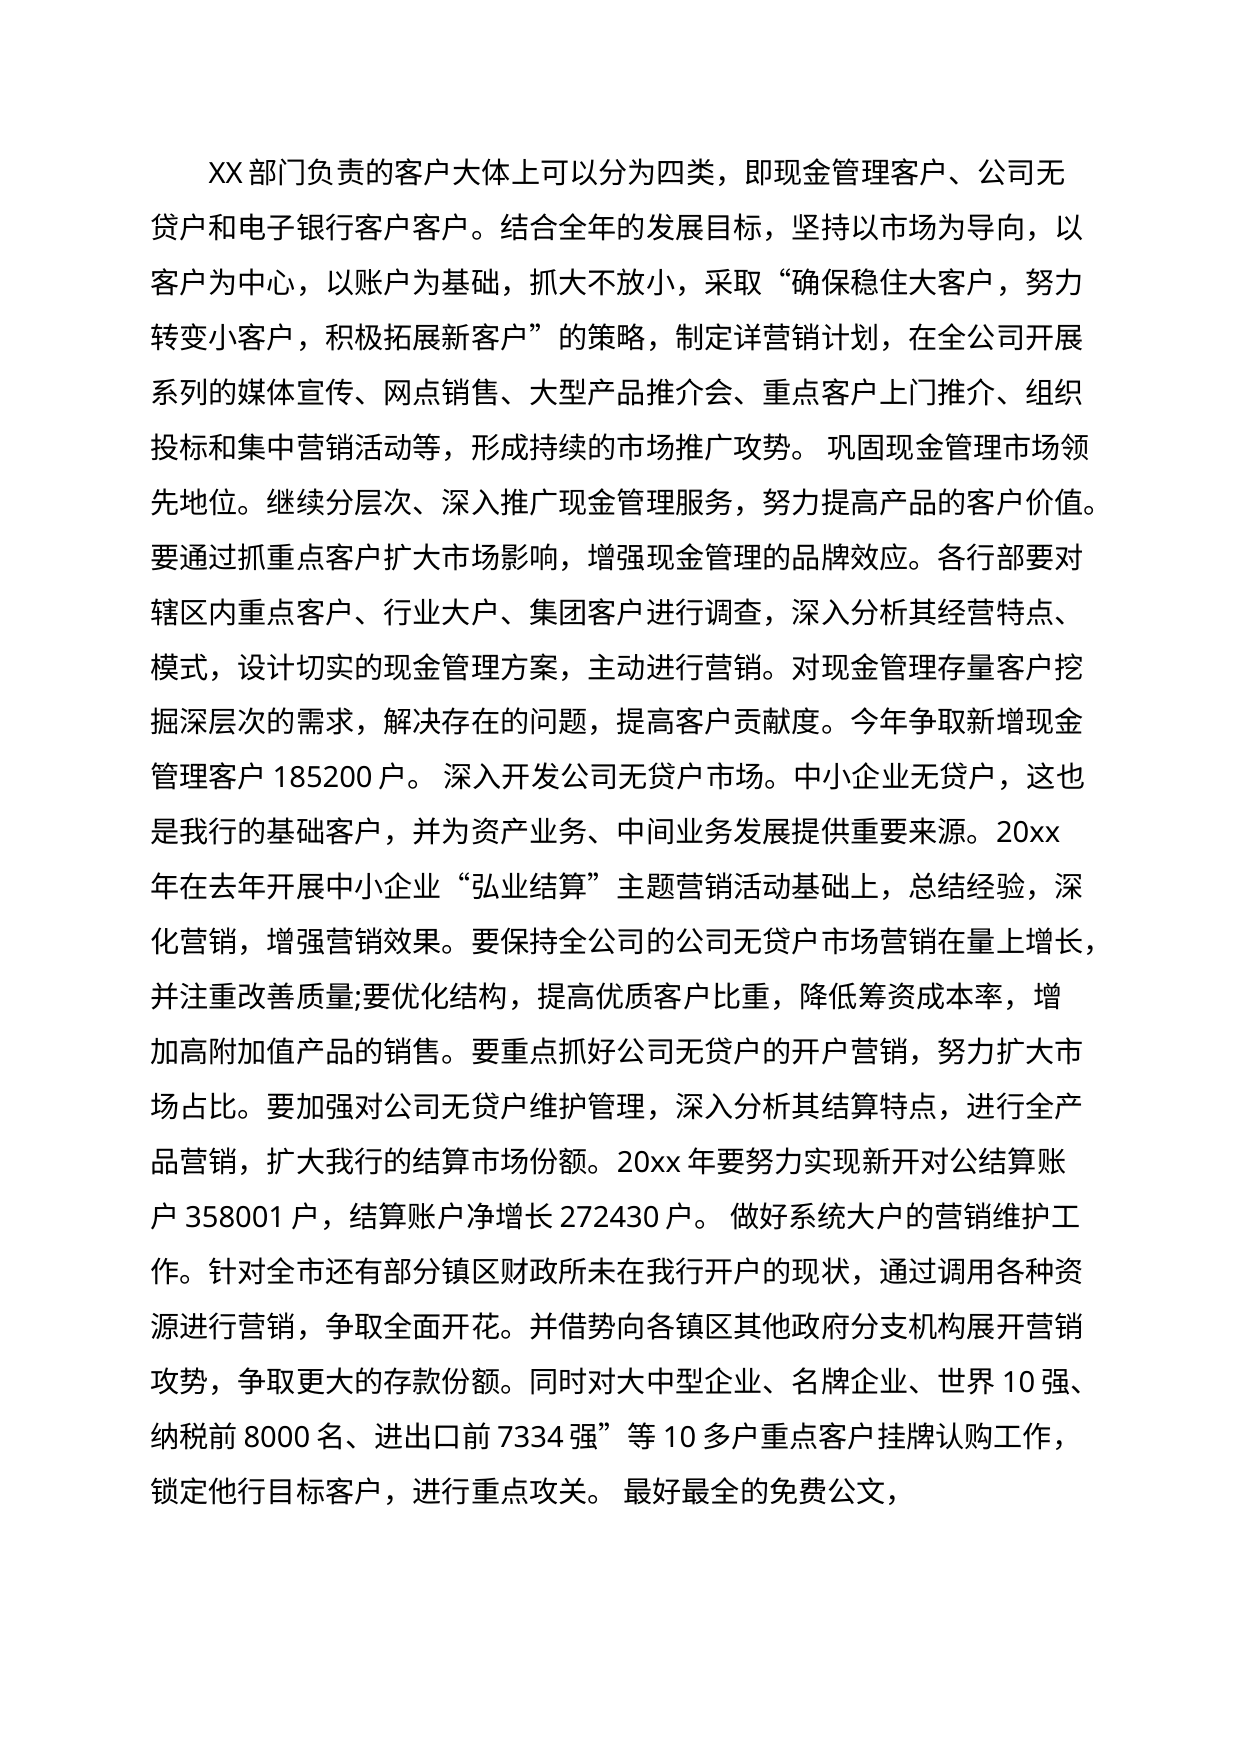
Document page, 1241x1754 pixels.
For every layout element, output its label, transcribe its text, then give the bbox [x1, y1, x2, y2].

text XX部门负责的客户大体上可以分为四类，即现金管理客户、公司无贷户和电子银行客户客户。结合全年的发展目标，坚持以市场为导向，以客户为中心，以账户为基础，抓大不放小，采取“确保稳住大客户，努力转变小客户，积极拓展新客户”的策略，制定详营销计划，在全公司开展系列的媒体宣传、网点销售、大型产品推介会、重点客户上门推介、组织投标和集中营销活动等，形成持续的市场推广攻势。 巩固现金管理市场领先地位。继续分层次、深入推广现金管理服务，努力提高产品的客户价值。要通过抓重点客户扩大市场影响，增强现金管理的品牌效应。各行部要对辖区内重点客户、行业大户、集团客户进行调查，深入分析其经营特点、模式，设计切实的现金管理方案，主动进行营销。对现金管理存量客户挖掘深层次的需求，解决存在的问题，提高客户贡献度。今年争取新增现金管理客户185200户。 深入开发公司无贷户市场。中小企业无贷户，这也是我行的基础客户，并为资产业务、中间业务发展提供重要来源。20xx年在去年开展中小企业“弘业结算”主题营销活动基础上，总结经验，深化营销，增强营销效果。要保持全公司的公司无贷户市场营销在量上增长，并注重改善质量;要优化结构，提高优质客户比重，降低筹资成本率，增加高附加值产品的销售。要重点抓好公司无贷户的开户营销，努力扩大市场占比。要加强对公司无贷户维护管理，深入分析其结算特点，进行全产品营销，扩大我行的结算市场份额。20xx年要努力实现新开对公结算账户358001户，结算账户净增长272430户。 做好系统大户的营销维护工作。针对全市还有部分镇区财政所未在我行开户的现状，通过调用各种资源进行营销，争取全面开花。并借势向各镇区其他政府分支机构展开营销攻势，争取更大的存款份额。同时对大中型企业、名牌企业、世界10强、纳税前8000名、进出口前7334强”等10多户重点客户挂牌认购工作，锁定他行目标客户，进行重点攻关。 最好最全的免费公文， [150, 150, 1090, 1511]
